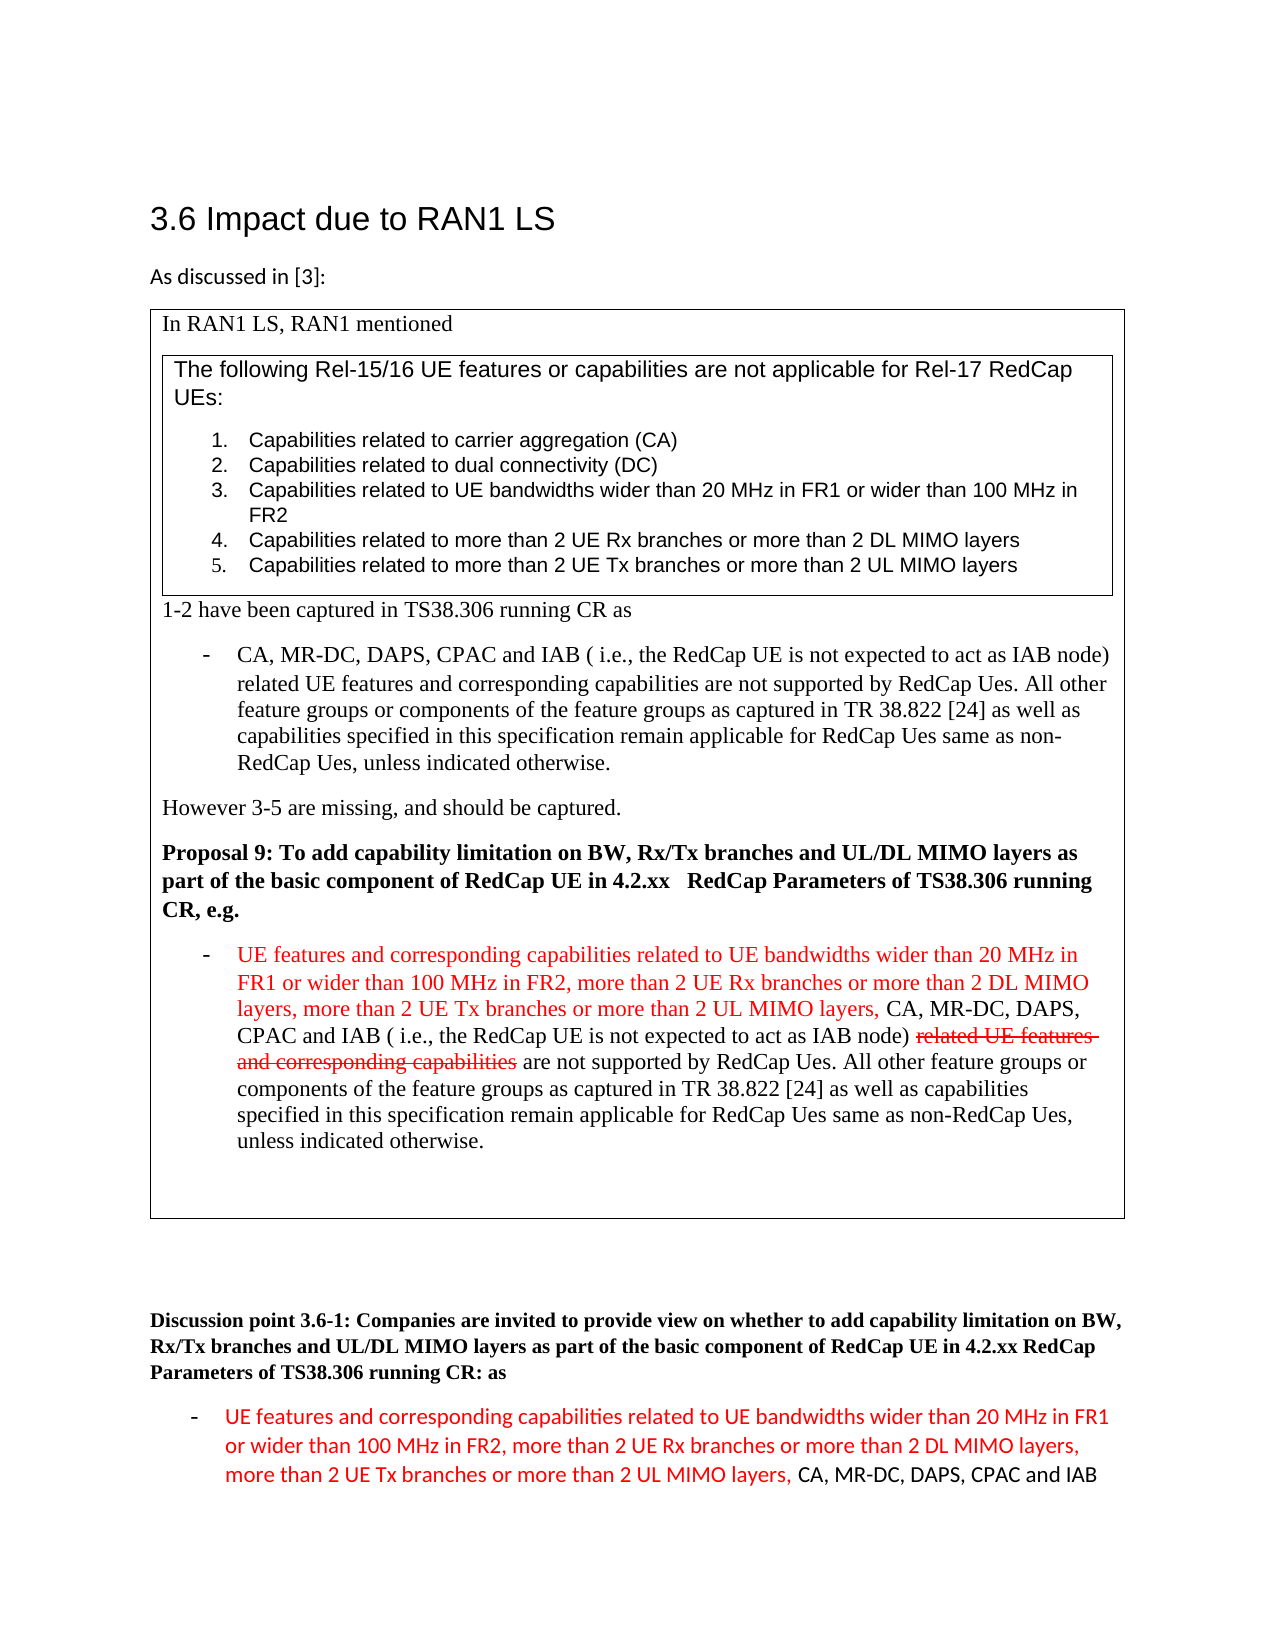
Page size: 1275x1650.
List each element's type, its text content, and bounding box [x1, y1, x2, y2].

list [187, 1402, 1125, 1488]
table_header In RAN1 LS, RAN1 mentioned 1-2 have been captured in TS38.306 running CR as CA, MR-DC, DAPS, CPAC and IAB ( i.e., the RedCap UE is not expected to act as IAB node) related UE features and corresponding capabilities are not supported by RedCap Ues. All other feature groups or components of the feature groups as captured in TR 38.822 [24] as well as capabilities specified in this specification remain applicable for RedCap Ues same as non-RedCap Ues, unless indicated otherwise. However 3-5 are missing, and should be captured. Proposal 9: To add capability limitation on BW, Rx/Tx branches and UL/DL MIMO layers as part of the basic component of RedCap UE in 4.2.xx RedCap Parameters of TS38.306 running CR, e.g. UE features and corresponding capabilities related to UE bandwidths wider than 20 MHz in FR1 or wider than 100 MHz in FR2, more than 2 UE Rx branches or more than 2 DL MIMO layers, more than 2 UE Tx branches or more than 2 UL MIMO layers, CA, MR-DC, DAPS, CPAC and IAB ( i.e., the RedCap UE is not expected to act as IAB node) related UE features and corresponding capabilities are not supported by RedCap Ues. All other feature groups or components of the feature groups as captured in TR 38.822 [24] as well as capabilities specified in this specification remain applicable for RedCap Ues same as non-RedCap Ues, unless indicated otherwise. [151, 310, 1124, 1217]
subtitle 3.6 Impact due to RAN1 LS [150, 199, 1125, 237]
text Discussion point 3.6-1: Companies are invited to provide view on whether to add capability limitation on BW, Rx/Tx branches and UL/DL MIMO layers as part of the basic component of RedCap UE in 4.2.xx RedCap Parameters of TS38.306 running CR: as [150, 1308, 1125, 1384]
text As discussed in [3]: [150, 262, 1125, 290]
